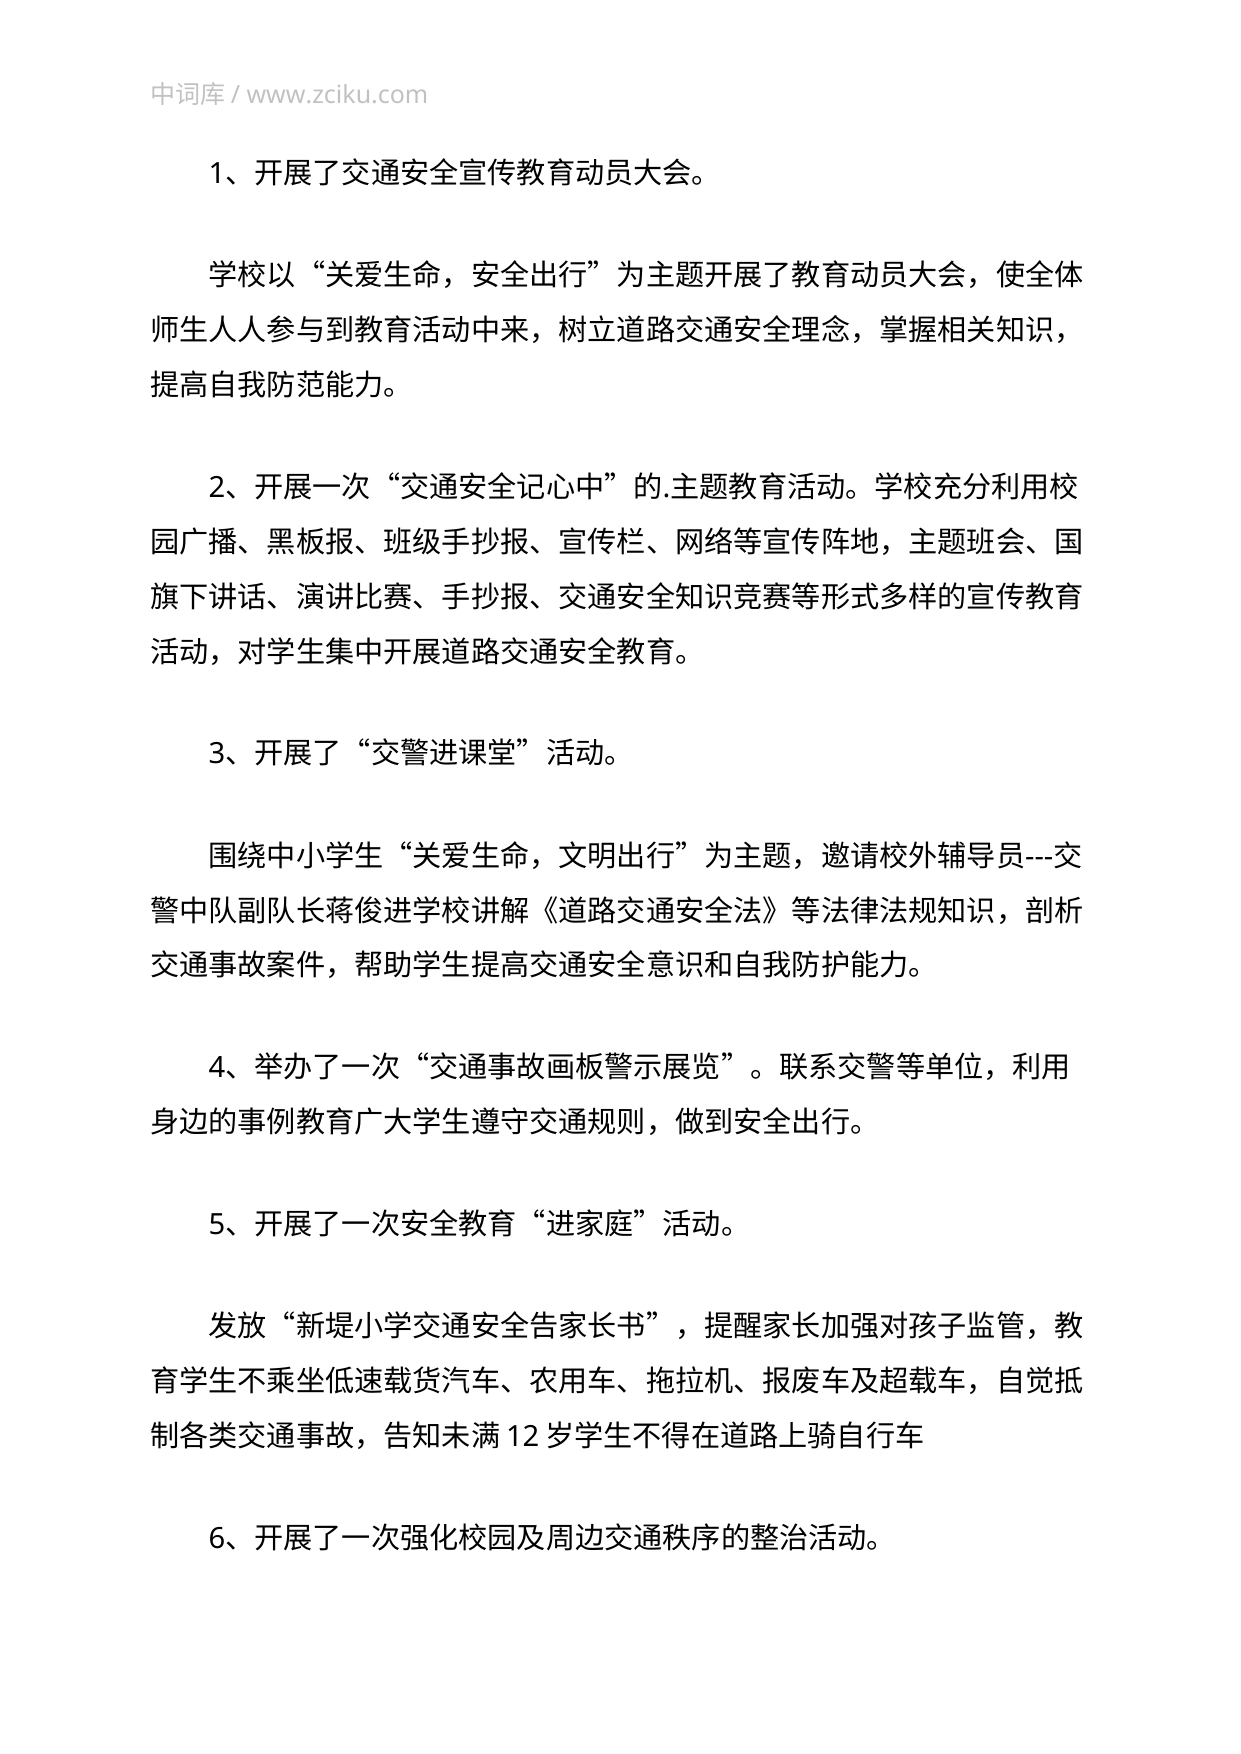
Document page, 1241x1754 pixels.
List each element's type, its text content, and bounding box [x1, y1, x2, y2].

text 5、开展了一次安全教育“进家庭”活动。 [150, 1201, 1090, 1243]
text 2、开展一次“交通安全记心中”的.主题教育活动。学校充分利用校园广播、黑板报、班级手抄报、宣传栏、网络等宣传阵地，主题班会、国旗下讲话、演讲比赛、手抄报、交通安全知识竞赛等形式多样的宣传教育活动，对学生集中开展道路交通安全教育。 [150, 463, 1090, 671]
text 学校以“关爱生命，安全出行”为主题开展了教育动员大会，使全体师生人人参与到教育活动中来，树立道路交通安全理念，掌握相关知识，提高自我防范能力。 [150, 252, 1090, 404]
text 1、开展了交通安全宣传教育动员大会。 [150, 150, 1090, 192]
text 3、开展了“交警进课堂”活动。 [150, 730, 1090, 772]
text 围绕中小学生“关爱生命，文明出行”为主题，邀请校外辅导员---交警中队副队长蒋俊进学校讲解《道路交通安全法》等法律法规知识，剖析交通事故案件，帮助学生提高交通安全意识和自我防护能力。 [150, 832, 1090, 984]
text 发放“新堤小学交通安全告家长书”，提醒家长加强对孩子监管，教育学生不乘坐低速载货汽车、农用车、拖拉机、报废车及超载车，自觉抵制各类交通事故，告知未满12岁学生不得在道路上骑自行车 [150, 1302, 1090, 1455]
text 4、举办了一次“交通事故画板警示展览”。联系交警等单位，利用身边的事例教育广大学生遵守交通规则，做到安全出行。 [150, 1044, 1090, 1141]
text 6、开展了一次强化校园及周边交通秩序的整治活动。 [150, 1514, 1090, 1557]
